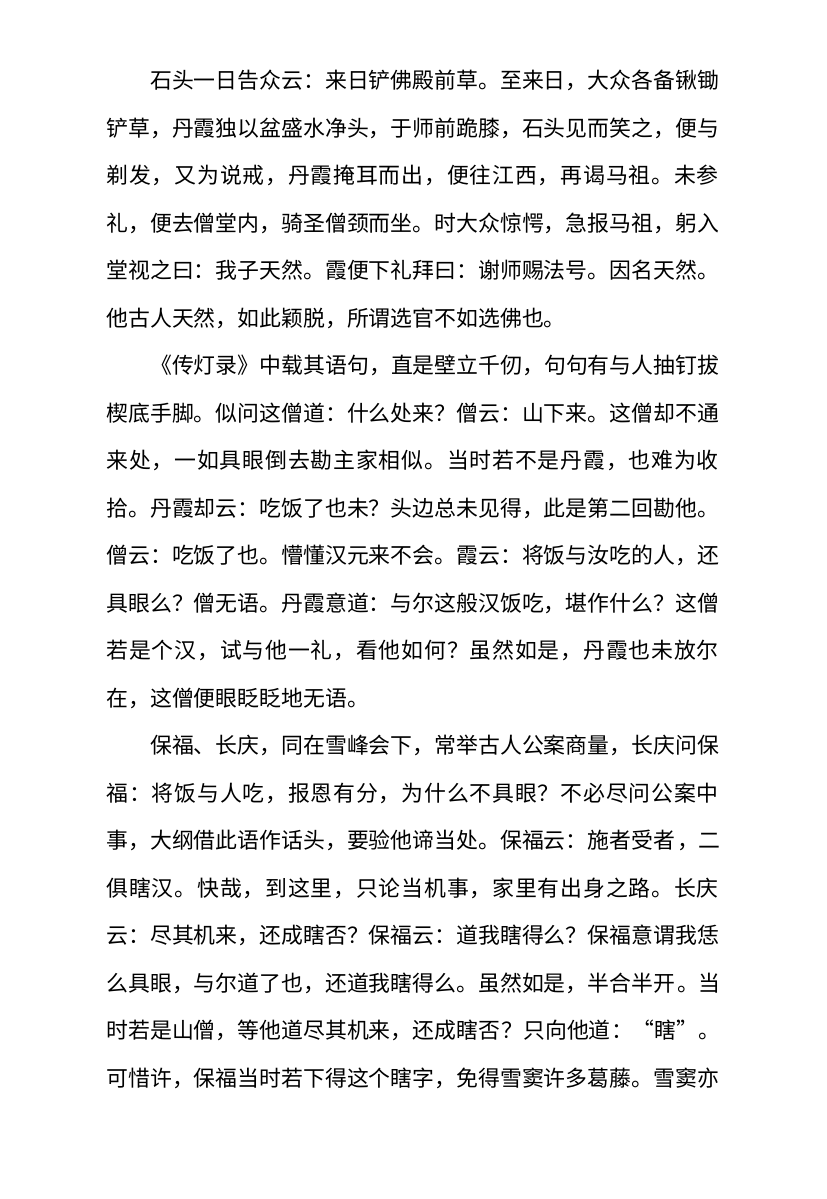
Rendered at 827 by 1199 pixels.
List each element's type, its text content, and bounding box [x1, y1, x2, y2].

text 石头一日告众云：来日铲佛殿前草。至来日，大众各备锹锄铲草，丹霞独以盆盛水净头，于师前跪膝，石头见而笑之，便与剃发，又为说戒，丹霞掩耳而出，便往江西，再谒马祖。未参礼，便去僧堂内，骑圣僧颈而坐。时大众惊愕，急报马祖，躬入堂视之曰：我子天然。霞便下礼拜曰：谢师赐法号。因名天然。他古人天然，如此颖脱，所谓选官不如选佛也。 [106, 63, 721, 332]
text 《传灯录》中载其语句，直是壁立千仞，句句有与人抽钉拔楔底手脚。似问这僧道：什么处来？僧云：山下来。这僧却不通来处，一如具眼倒去勘主家相似。当时若不是丹霞，也难为收拾。丹霞却云：吃饭了也未？头边总未见得，此是第二回勘他。僧云：吃饭了也。懵懂汉元来不会。霞云：将饭与汝吃的人，还具眼么？僧无语。丹霞意道：与尔这般汉饭吃，堪作什么？这僧若是个汉，试与他一礼，看他如何？虽然如是，丹霞也未放尔在，这僧便眼眨眨地无语。 [106, 348, 721, 712]
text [106, 728, 721, 1092]
